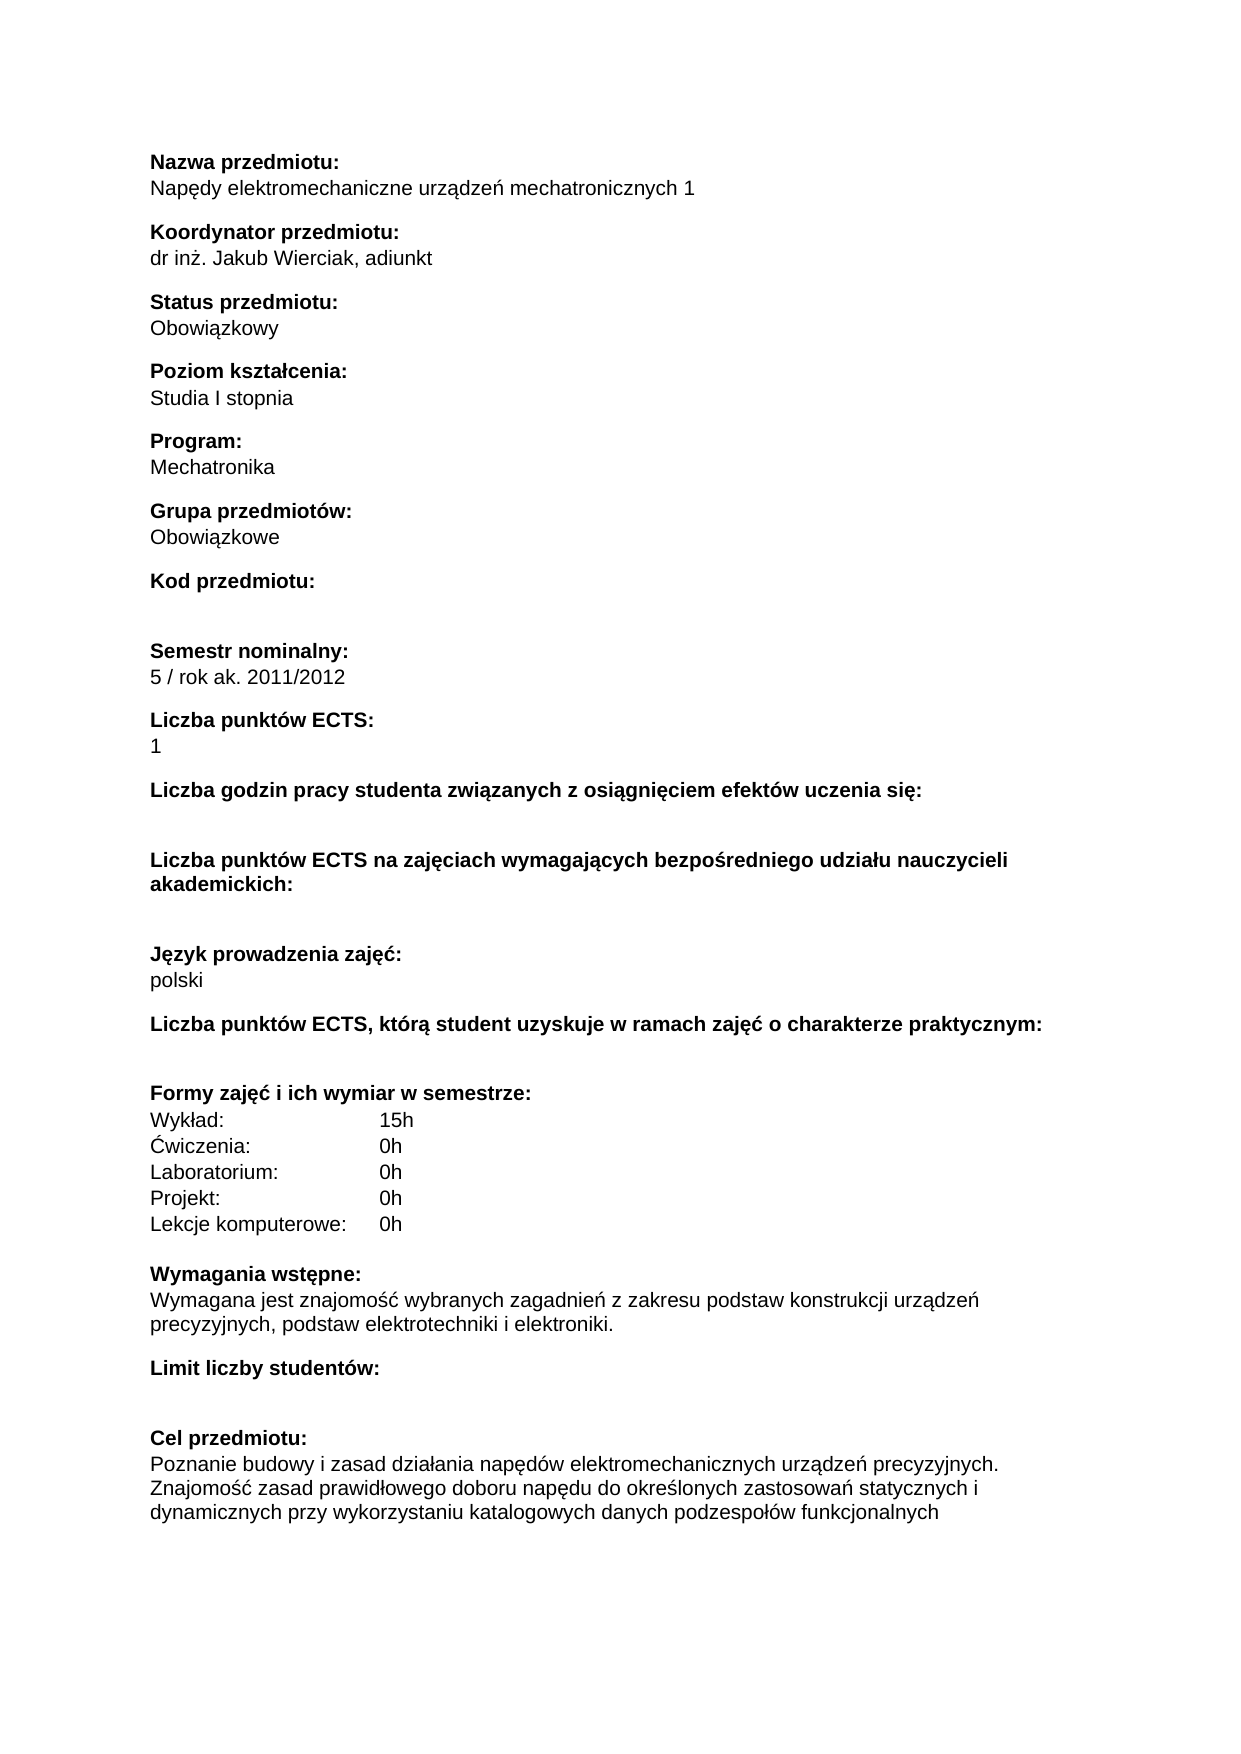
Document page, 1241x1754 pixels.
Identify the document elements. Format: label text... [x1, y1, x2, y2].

text Obowiązkowy [150, 316, 1090, 339]
text Wymagana jest znajomość wybranych zagadnień z zakresu podstaw konstrukcji urządzeń precyzyjnych, podstaw elektrotechniki i elektroniki. [150, 1288, 1090, 1336]
text Formy zajęć i ich wymiar w semestrze: [150, 1081, 1090, 1105]
table_cell 0h [369, 1132, 597, 1158]
text Studia I stopnia [150, 385, 1090, 409]
text Napędy elektromechaniczne urządzeń mechatronicznych 1 [150, 176, 1090, 200]
table_cell 0h [369, 1210, 597, 1236]
text Mechatronika [150, 455, 1090, 479]
text Semestr nominalny: [150, 638, 1090, 662]
text Program: [150, 429, 1090, 453]
table_cell Lekcje komputerowe: [140, 1212, 367, 1236]
text Kod przedmiotu: [150, 569, 1090, 593]
text Limit liczby studentów: [150, 1356, 1090, 1380]
text polski [150, 968, 1090, 992]
text Liczba punktów ECTS na zajęciach wymagających bezpośredniego udziału nauczycieli akademickich: [150, 848, 1090, 896]
text Liczba godzin pracy studenta związanych z osiągnięciem efektów uczenia się: [150, 778, 1090, 802]
text Poznanie budowy i zasad działania napędów elektromechanicznych urządzeń precyzyjnych. Znajomość zasad prawidłowego doboru napędu do określonych zastosowań statycznych i dynamicznych przy wykorzystaniu katalogowych danych podzespołów funkcjonalnych [150, 1452, 1090, 1523]
table_cell 0h [369, 1184, 597, 1210]
text Liczba punktów ECTS: [150, 708, 1090, 732]
text Poziom kształcenia: [150, 359, 1090, 383]
table_cell Ćwiczenia: [140, 1134, 367, 1158]
table_header Wykład: [140, 1108, 367, 1132]
text Grupa przedmiotów: [150, 499, 1090, 523]
text Liczba punktów ECTS, którą student uzyskuje w ramach zajęć o charakterze praktycznym: [150, 1011, 1090, 1035]
text dr inż. Jakub Wierciak, adiunkt [150, 246, 1090, 270]
text Koordynator przedmiotu: [150, 220, 1090, 244]
text Cel przedmiotu: [150, 1426, 1090, 1449]
text 1 [150, 734, 1090, 758]
table_cell Projekt: [140, 1186, 367, 1210]
text Język prowadzenia zajęć: [150, 942, 1090, 966]
table_cell Laboratorium: [140, 1160, 367, 1184]
table_cell 0h [369, 1158, 597, 1184]
text 5 / rok ak. 2011/2012 [150, 664, 1090, 688]
text Nazwa przedmiotu: [150, 150, 1090, 174]
table_header 15h [369, 1108, 597, 1132]
text Status przedmiotu: [150, 289, 1090, 313]
text Wymagania wstępne: [150, 1262, 1090, 1286]
text Obowiązkowe [150, 525, 1090, 549]
